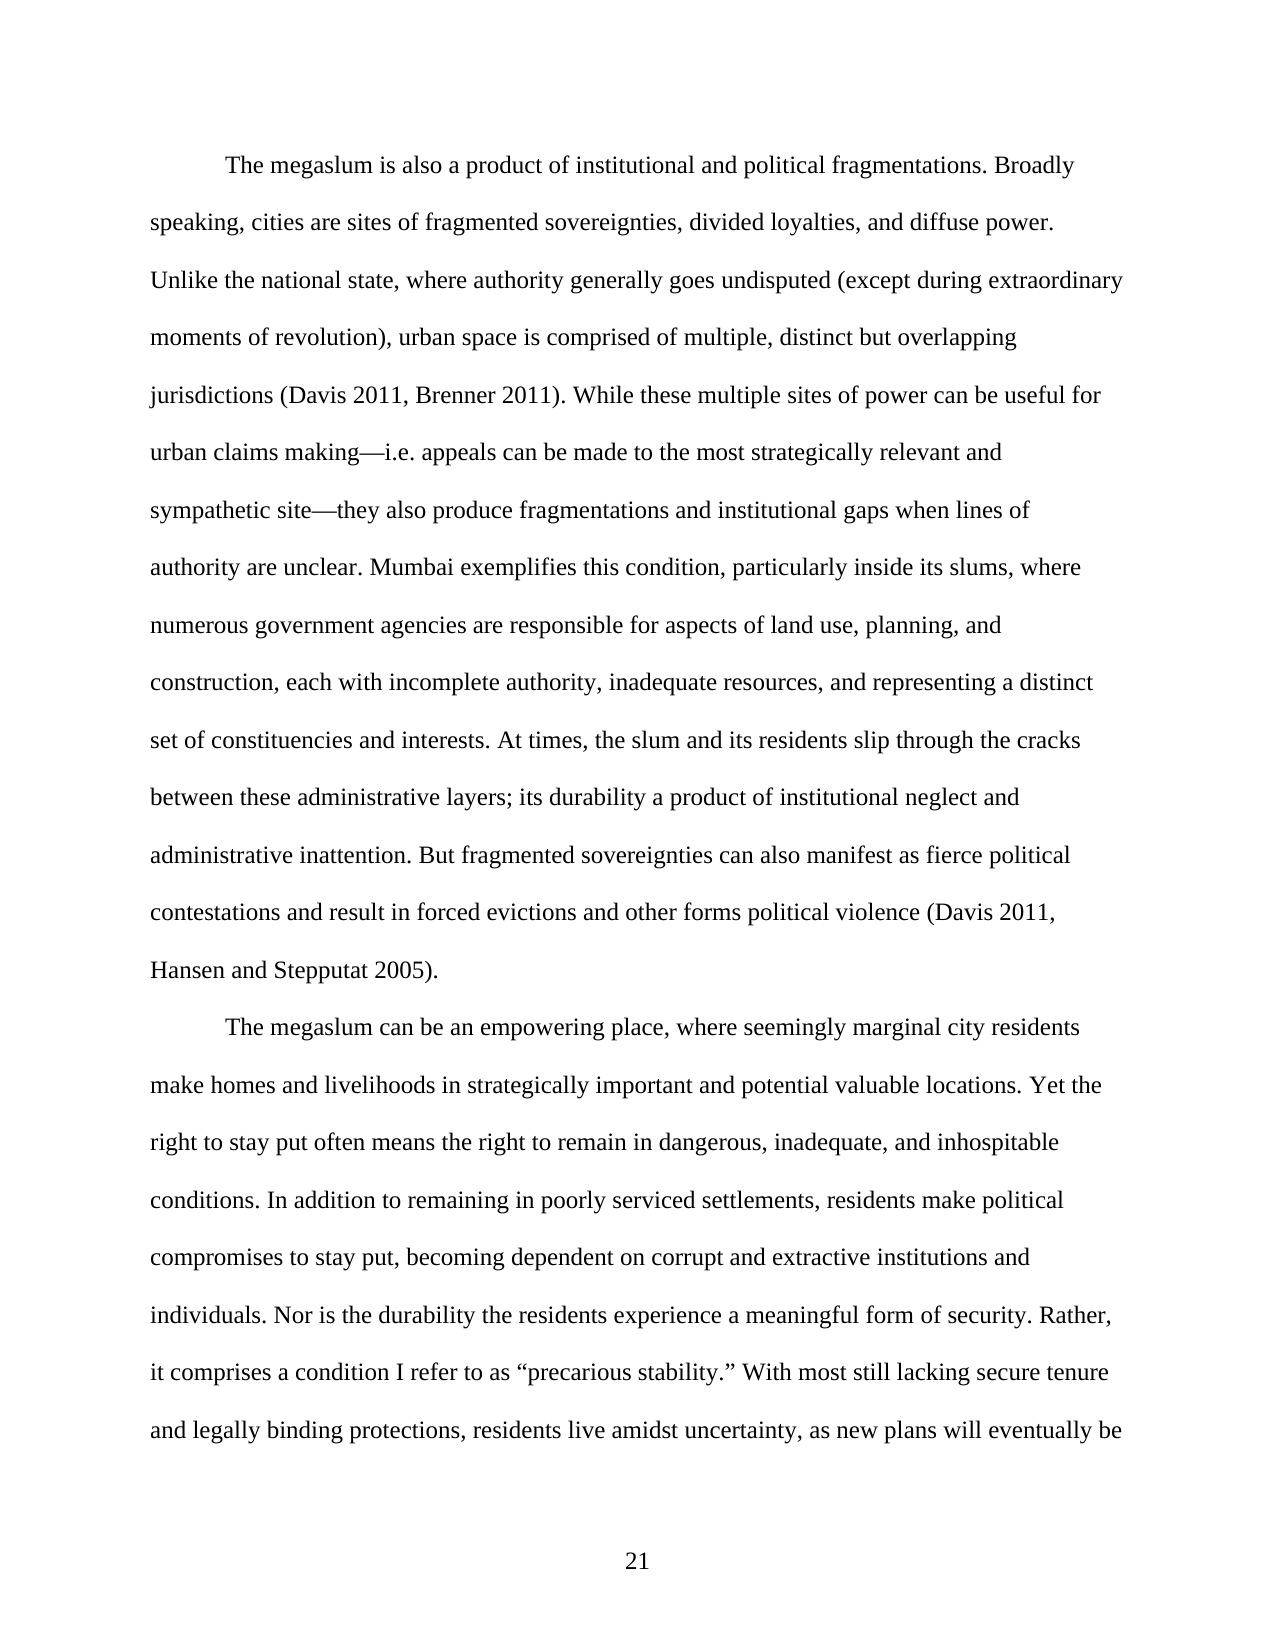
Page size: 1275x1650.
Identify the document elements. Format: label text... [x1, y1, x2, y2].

text The megaslum is also a product of institutional and political fragmentations. Broadly speaking, cities are sites of fragmented sovereignties, divided loyalties, and diffuse power. Unlike the national state, where authority generally goes undisputed (except during extraordinary moments of revolution), urban space is comprised of multiple, distinct but overlapping jurisdictions (Davis 2011, Brenner 2011). While these multiple sites of power can be useful for urban claims making—i.e. appeals can be made to the most strategically relevant and sympathetic site—they also produce fragmentations and institutional gaps when lines of authority are unclear. Mumbai exemplifies this condition, particularly inside its slums, where numerous government agencies are responsible for aspects of land use, planning, and construction, each with incomplete authority, inadequate resources, and representing a distinct set of constituencies and interests. At times, the slum and its residents slip through the cracks between these administrative layers; its durability a product of institutional neglect and administrative inattention. But fragmented sovereignties can also manifest as fierce political contestations and result in forced evictions and other forms political violence (Davis 2011, Hansen and Stepputat 2005). [150, 150, 1125, 984]
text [150, 1012, 1125, 1444]
